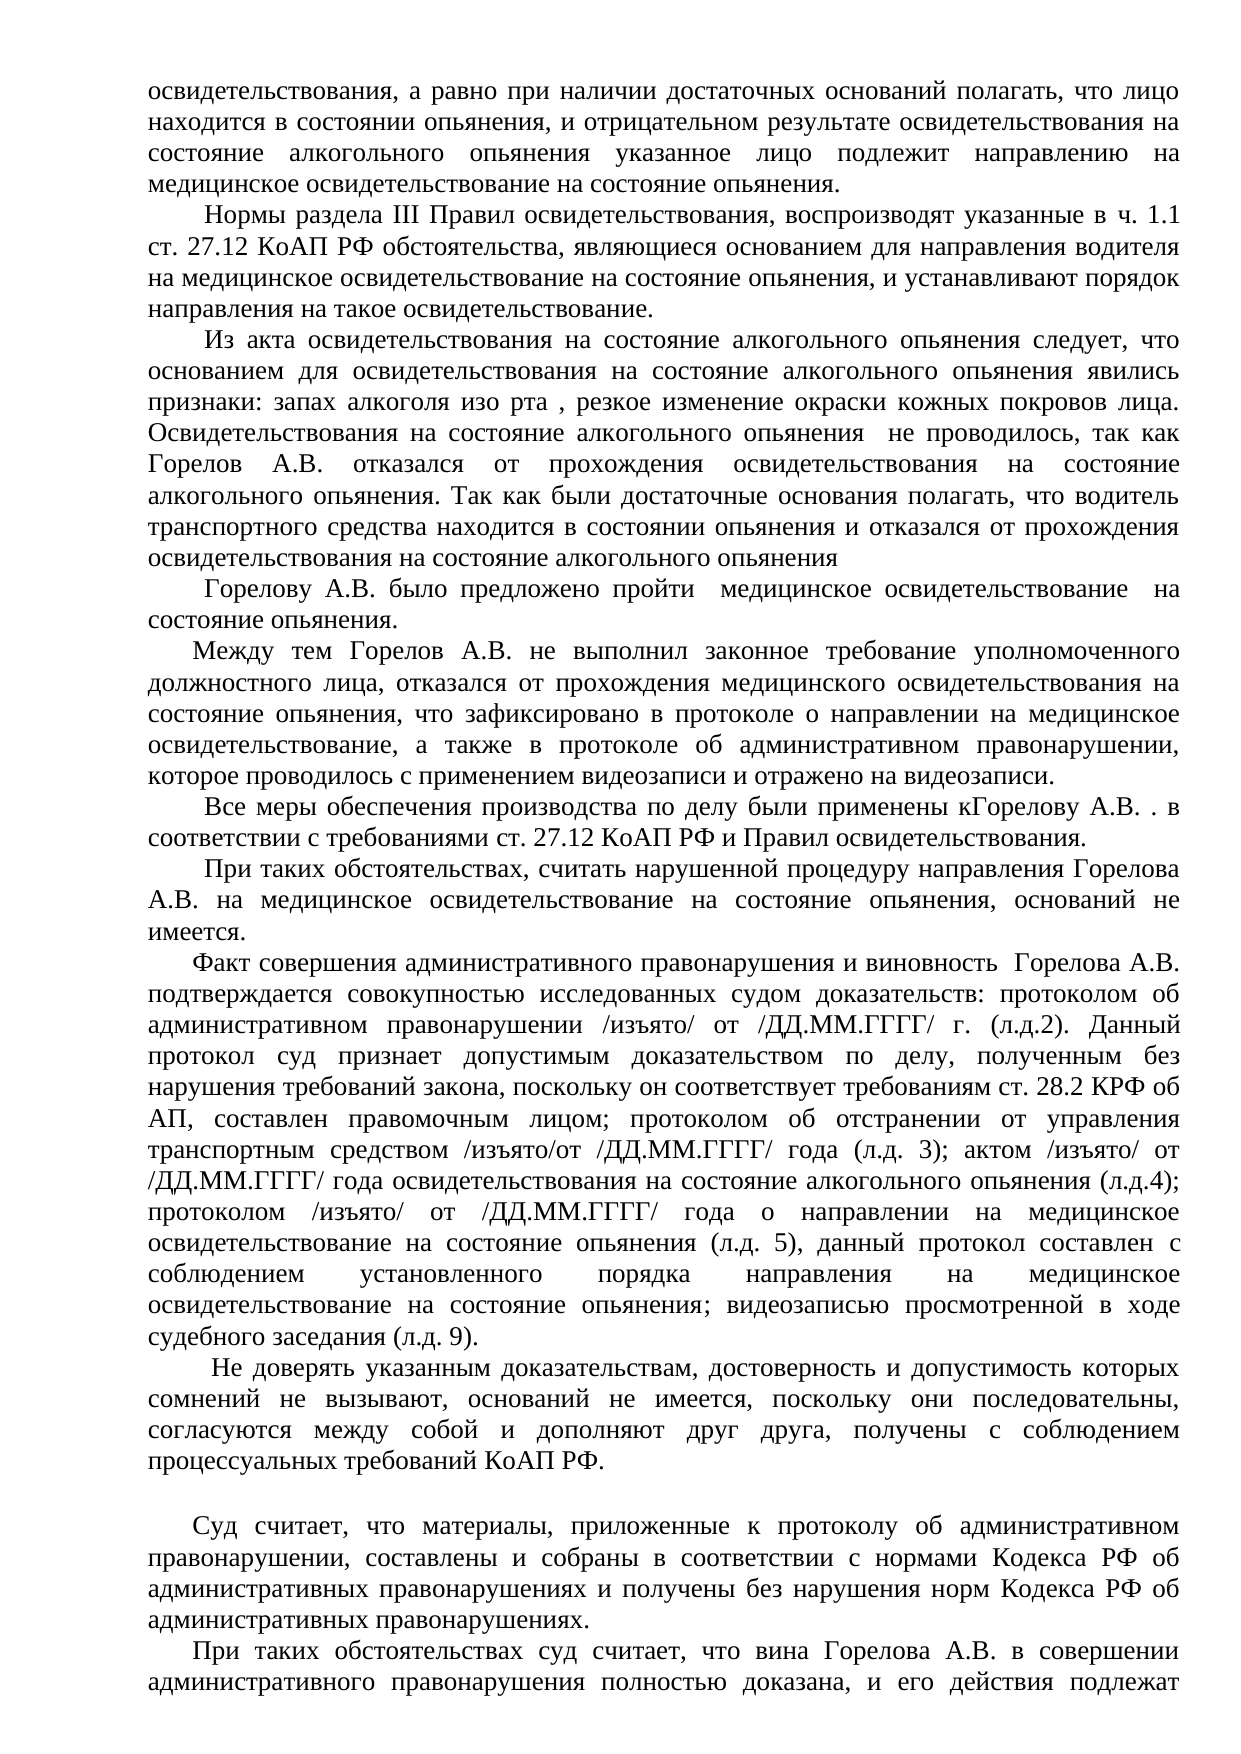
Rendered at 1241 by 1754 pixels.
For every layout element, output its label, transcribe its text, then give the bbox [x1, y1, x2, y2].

text Горелову А.В. было предложено пройти медицинское освидетельствование на состояние опьянения. [148, 572, 1181, 634]
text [148, 74, 1181, 198]
text Факт совершения административного правонарушения и виновность Горелова А.В. подтверждается совокупностью исследованных судом доказательств: протоколом об административном правонарушении /изъято/ от /ДД.ММ.ГГГГ/ г. (л.д.2). Данный протокол суд признает допустимым доказательством по делу, полученным без нарушения требований закона, поскольку он соответствует требованиям ст. 28.2 КРФ об АП, составлен правомочным лицом; протоколом об отстранении от управления транспортным средством /изъято/от /ДД.ММ.ГГГГ/ года (л.д. 3); актом /изъято/ от /ДД.ММ.ГГГГ/ года освидетельствования на состояние алкогольного опьянения (л.д.4); протоколом /изъято/ от /ДД.ММ.ГГГГ/ года о направлении на медицинское освидетельствование на состояние опьянения (л.д. 5), данный протокол составлен с соблюдением установленного порядка направления на медицинское освидетельствование на состояние опьянения; видеозаписью просмотренной в ходе судебного заседания (л.д. 9). [148, 946, 1181, 1351]
text Не доверять указанным доказательствам, достоверность и допустимость которых сомнений не вызывают, оснований не имеется, поскольку они последовательны, согласуются между собой и дополняют друг друга, получены с соблюдением процессуальных требований КоАП РФ. [148, 1351, 1181, 1475]
text При таких обстоятельствах, считать нарушенной процедуру направления Горелова А.В. на медицинское освидетельствование на состояние опьянения, оснований не имеется. [148, 852, 1181, 946]
text Все меры обеспечения производства по делу были применены кГорелову А.В. . в соответствии с требованиями ст. 27.12 КоАП РФ и Правил освидетельствования. [148, 790, 1181, 852]
text Между тем Горелов А.В. не выполнил законное требование уполномоченного должностного лица, отказался от прохождения медицинского освидетельствования на состояние опьянения, что зафиксировано в протоколе о направлении на медицинское освидетельствование, а также в протоколе об административном правонарушении, которое проводилось с применением видеозаписи и отражено на видеозаписи. [148, 634, 1181, 790]
text Суд считает, что материалы, приложенные к протоколу об административном правонарушении, составлены и собраны в соответствии с нормами Кодекса РФ об административных правонарушениях и получены без нарушения норм Кодекса РФ об административных правонарушениях. [148, 1509, 1181, 1634]
text Из акта освидетельствования на состояние алкогольного опьянения следует, что основанием для освидетельствования на состояние алкогольного опьянения явились признаки: запах алкоголя изо рта , резкое изменение окраски кожных покровов лица. Освидетельствования на состояние алкогольного опьянения не проводилось, так как Горелов А.В. отказался от прохождения освидетельствования на состояние алкогольного опьянения. Так как были достаточные основания полагать, что водитель транспортного средства находится в состоянии опьянения и отказался от прохождения освидетельствования на состояние алкогольного опьянения [148, 323, 1181, 572]
text Нормы раздела III Правил освидетельствования, воспроизводят указанные в ч. 1.1 ст. 27.12 КоАП РФ обстоятельства, являющиеся основанием для направления водителя на медицинское освидетельствование на состояние опьянения, и устанавливают порядок направления на такое освидетельствование. [148, 198, 1181, 323]
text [148, 1634, 1181, 1696]
